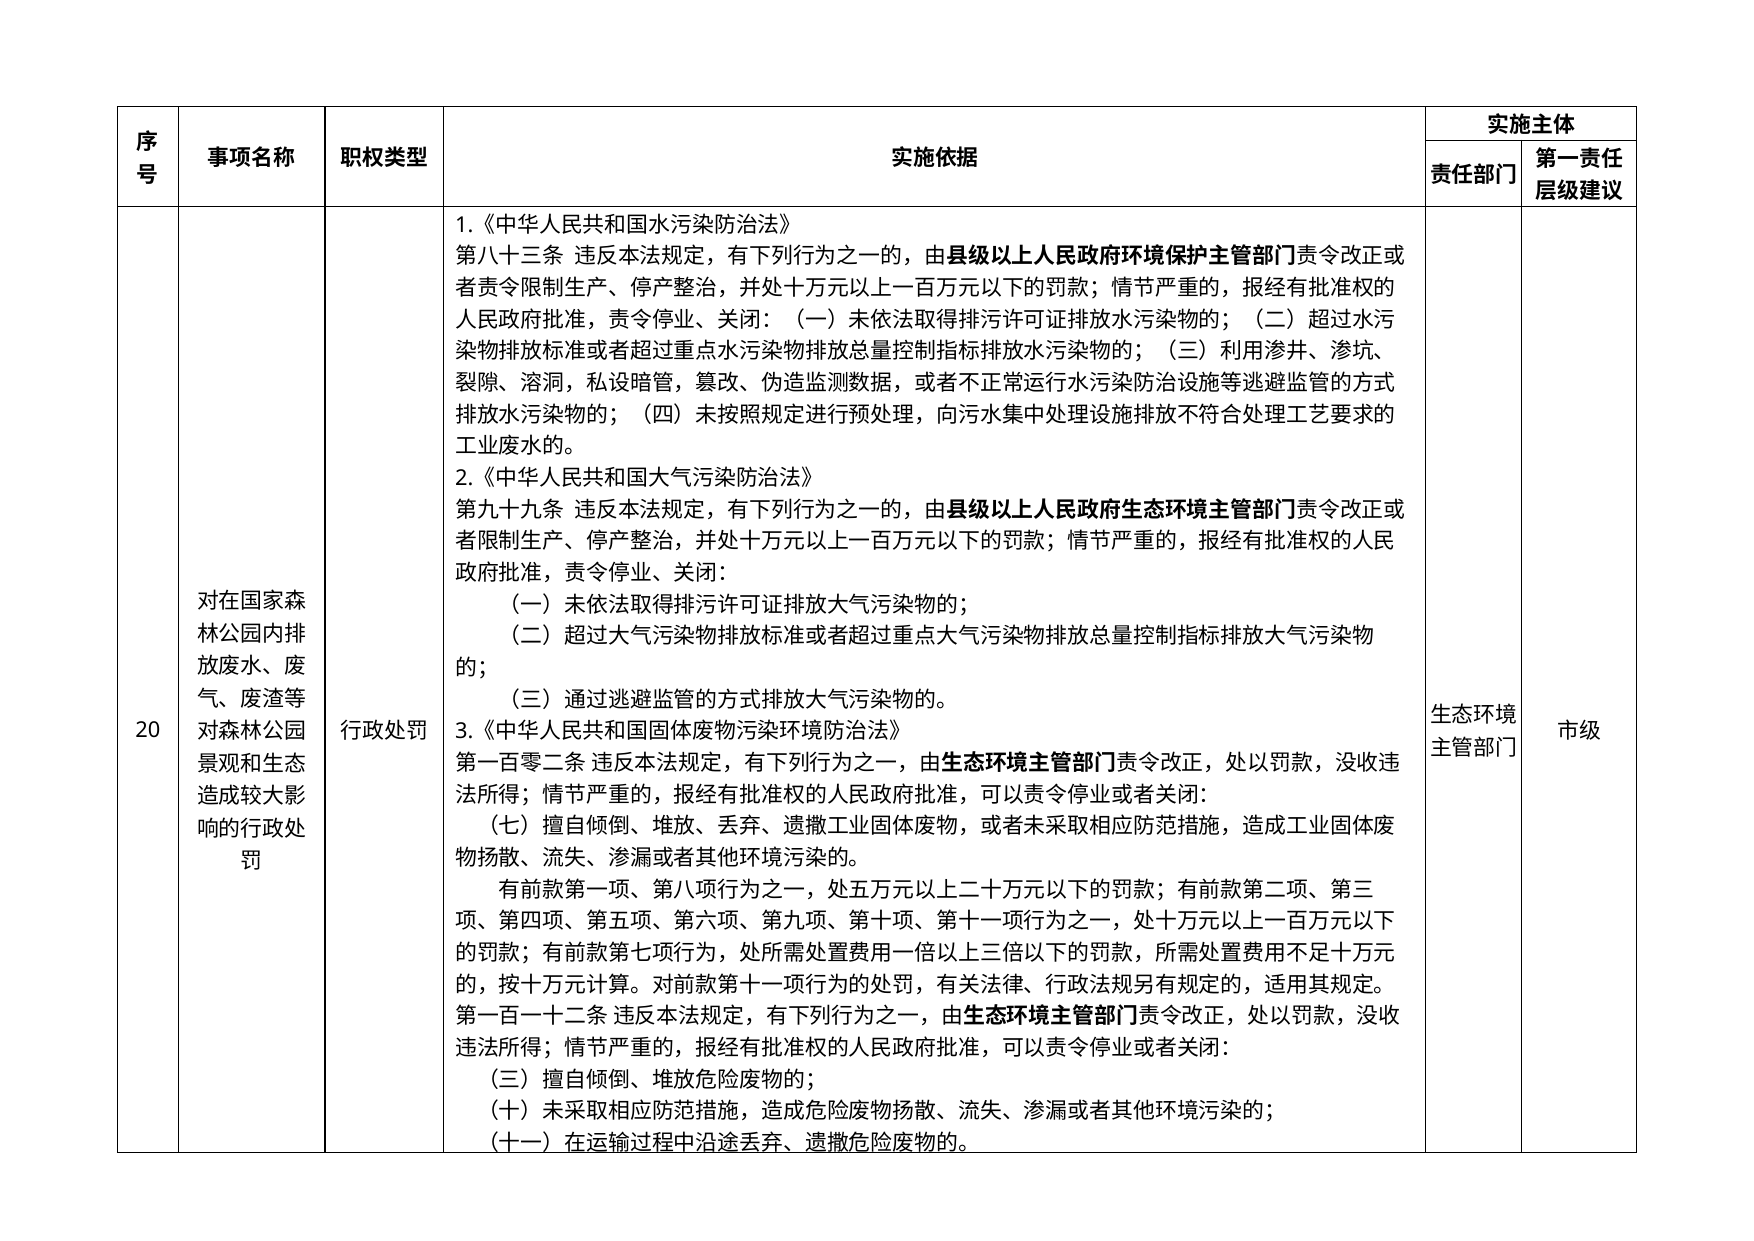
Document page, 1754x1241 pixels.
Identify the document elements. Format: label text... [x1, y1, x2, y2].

table_cell 市级 [1522, 207, 1636, 1152]
table_cell 第一责任层级建议 [1522, 141, 1636, 206]
table_cell 行政处罚 [326, 207, 443, 1152]
table_cell 责任部门 [1426, 141, 1521, 206]
table_cell 20 [118, 207, 178, 1152]
table_header 事项名称 [179, 107, 324, 206]
table_header 职权类型 [326, 107, 443, 206]
table_header 序号 [118, 107, 178, 206]
table_header 实施依据 [444, 107, 1425, 206]
table_header 实施主体 [1426, 107, 1636, 139]
table_cell 1.《中华人民共和国水污染防治法》 第八十三条 违反本法规定，有下列行为之一的，由县级以上人民政府环境保护主管部门责令改正或者责令限制生产、停产整治，并处十万元以上一百万元以下的罚款；情节严重的，报经有批准权的人民政府批准，责令停业、关闭：（一）未依法取得排污许可证排放水污染物的；（二）超过水污染物排放标准或者超过重点水污染物排放总量控制指标排放水污染物的；（三）利用渗井、渗坑、裂隙、溶洞，私设暗管，篡改、伪造监测数据，或者不正常运行水污染防治设施等逃避监管的方式排放水污染物的；（四）未按照规定进行预处理，向污水集中处理设施排放不符合处理工艺要求的工业废水的。 2.《中华人民共和国大气污染防治法》 第九十九条 违反本法规定，有下列行为之一的，由县级以上人民政府生态环境主管部门责令改正或者限制生产、停产整治，并处十万元以上一百万元以下的罚款；情节严重的，报经有批准权的人民政府批准，责令停业、关闭： （一）未依法取得排污许可证排放大气污染物的； （二）超过大气污染物排放标准或者超过重点大气污染物排放总量控制指标排放大气污染物的； （三）通过逃避监管的方式排放大气污染物的。 3.《中华人民共和国固体废物污染环境防治法》 第一百零二条 违反本法规定，有下列行为之一，由生态环境主管部门责令改正，处以罚款，没收违法所得；情节严重的，报经有批准权的人民政府批准，可以责令停业或者关闭： （七）擅自倾倒、堆放、丢弃、遗撒工业固体废物，或者未采取相应防范措施，造成工业固体废物扬散、流失、渗漏或者其他环境污染的。 有前款第一项、第八项行为之一，处五万元以上二十万元以下的罚款；有前款第二项、第三项、第四项、第五项、第六项、第九项、第十项、第十一项行为之一，处十万元以上一百万元以下的罚款；有前款第七项行为，处所需处置费用一倍以上三倍以下的罚款，所需处置费用不足十万元的，按十万元计算。对前款第十一项行为的处罚，有关法律、行政法规另有规定的，适用其规定。 第一百一十二条 违反本法规定，有下列行为之一，由生态环境主管部门责令改正，处以罚款，没收违法所得；情节严重的，报经有批准权的人民政府批准，可以责令停业或者关闭： （三）擅自倾倒、堆放危险废物的； （十）未采取相应防范措施，造成危险废物扬散、流失、渗漏或者其他环境污染的； （十一）在运输过程中沿途丢弃、遗撒危险废物的。 有前款第一项、第二项、第五项、第六项、第七项、第八项、第九项、第十二项、第十三项行为之一，处十万元以上一百万元以下的罚款；有前款第三项、第四项、第十项、第十一项行为之一，处所需处置费用三倍以上五倍以下的罚款，所需处置费用不足二十万元的，按二十万元计算。 [444, 207, 1425, 1152]
table_cell 生态环境主管部门 [1426, 207, 1521, 1152]
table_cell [179, 207, 324, 1152]
